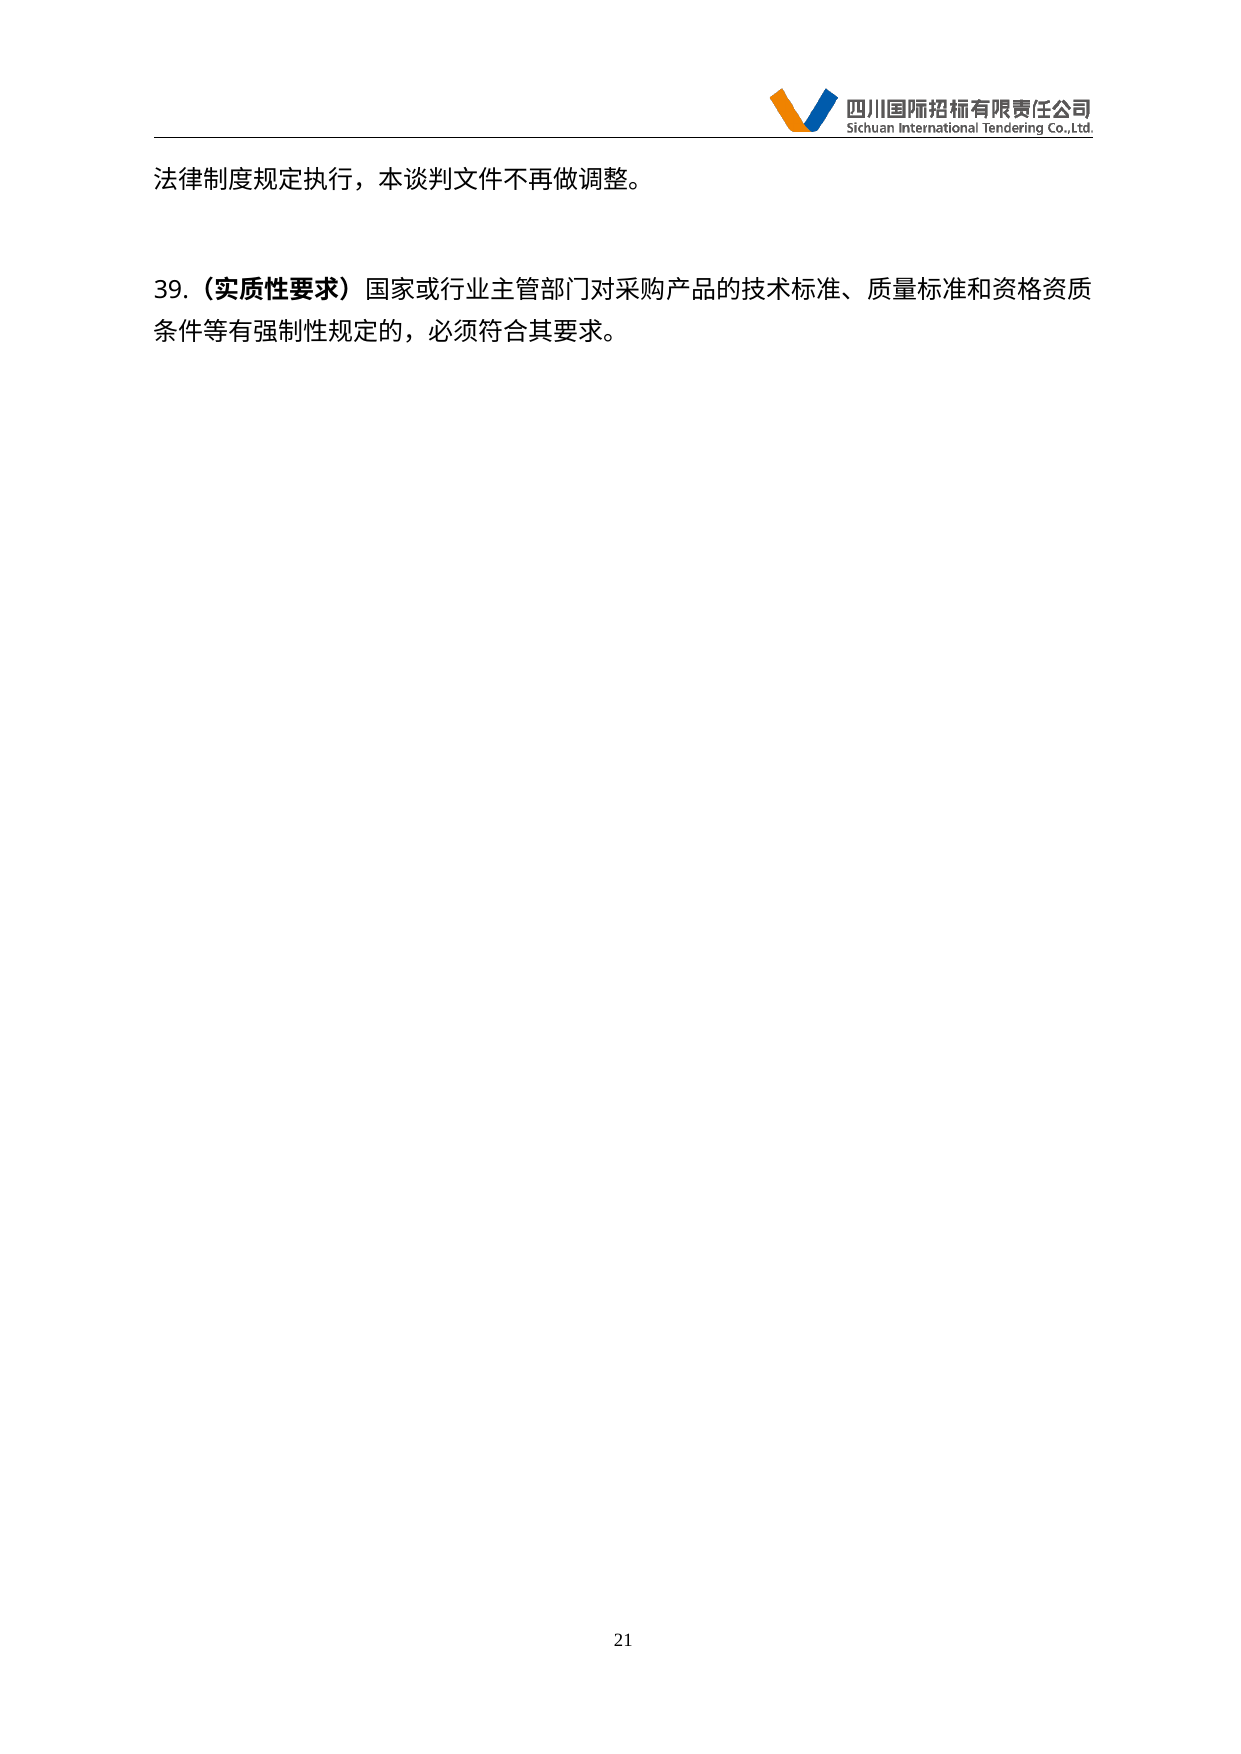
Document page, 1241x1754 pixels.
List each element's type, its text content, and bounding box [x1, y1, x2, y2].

picture [769, 88, 1093, 135]
text 39.（实质性要求）国家或行业主管部门对采购产品的技术标准、质量标准和资格资质条件等有强制性规定的，必须符合其要求。 [153, 265, 1093, 349]
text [153, 160, 1093, 196]
